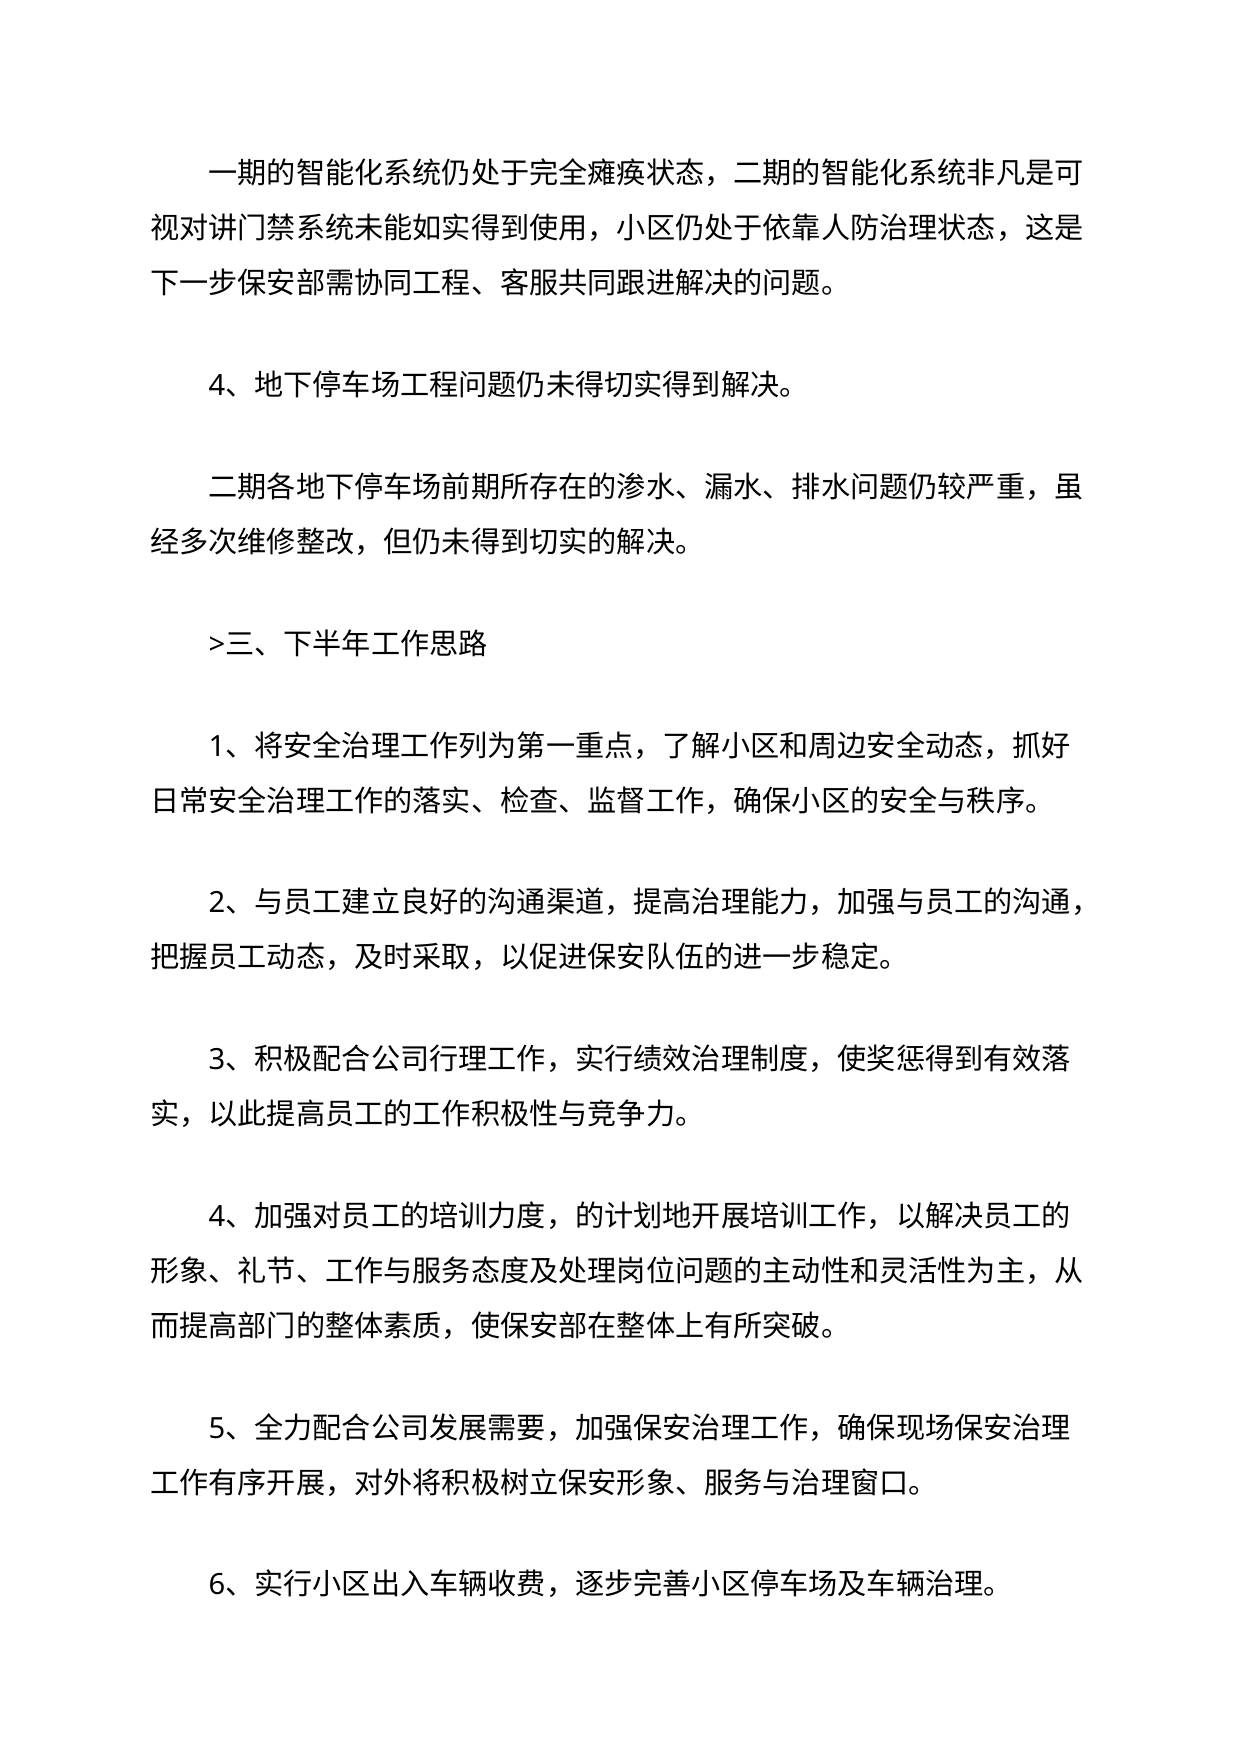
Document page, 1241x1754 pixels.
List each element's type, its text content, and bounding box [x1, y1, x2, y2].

text 二期各地下停车场前期所存在的渗水、漏水、排水问题仍较严重，虽经多次维修整改，但仍未得到切实的解决。 [150, 463, 1090, 561]
text 一期的智能化系统仍处于完全瘫痪状态，二期的智能化系统非凡是可视对讲门禁系统未能如实得到使用，小区仍处于依靠人防治理状态，这是下一步保安部需协同工程、客服共同跟进解决的问题。 [150, 150, 1090, 302]
text 6、实行小区出入车辆收费，逐步完善小区停车场及车辆治理。 [150, 1561, 1090, 1603]
text 4、加强对员工的培训力度，的计划地开展培训工作，以解决员工的形象、礼节、工作与服务态度及处理岗位问题的主动性和灵活性为主，从而提高部门的整体素质，使保安部在整体上有所突破。 [150, 1192, 1090, 1345]
text >三、下半年工作思路 [150, 620, 1090, 663]
text 2、与员工建立良好的沟通渠道，提高治理能力，加强与员工的沟通，把握员工动态，及时采取，以促进保安队伍的进一步稳定。 [150, 879, 1090, 976]
text 4、地下停车场工程问题仍未得切实得到解决。 [150, 362, 1090, 404]
text 5、全力配合公司发展需要，加强保安治理工作，确保现场保安治理工作有序开展，对外将积极树立保安形象、服务与治理窗口。 [150, 1404, 1090, 1501]
text 3、积极配合公司行理工作，实行绩效治理制度，使奖惩得到有效落实，以此提高员工的工作积极性与竞争力。 [150, 1036, 1090, 1133]
text 1、将安全治理工作列为第一重点，了解小区和周边安全动态，抓好日常安全治理工作的落实、检查、监督工作，确保小区的安全与秩序。 [150, 722, 1090, 819]
